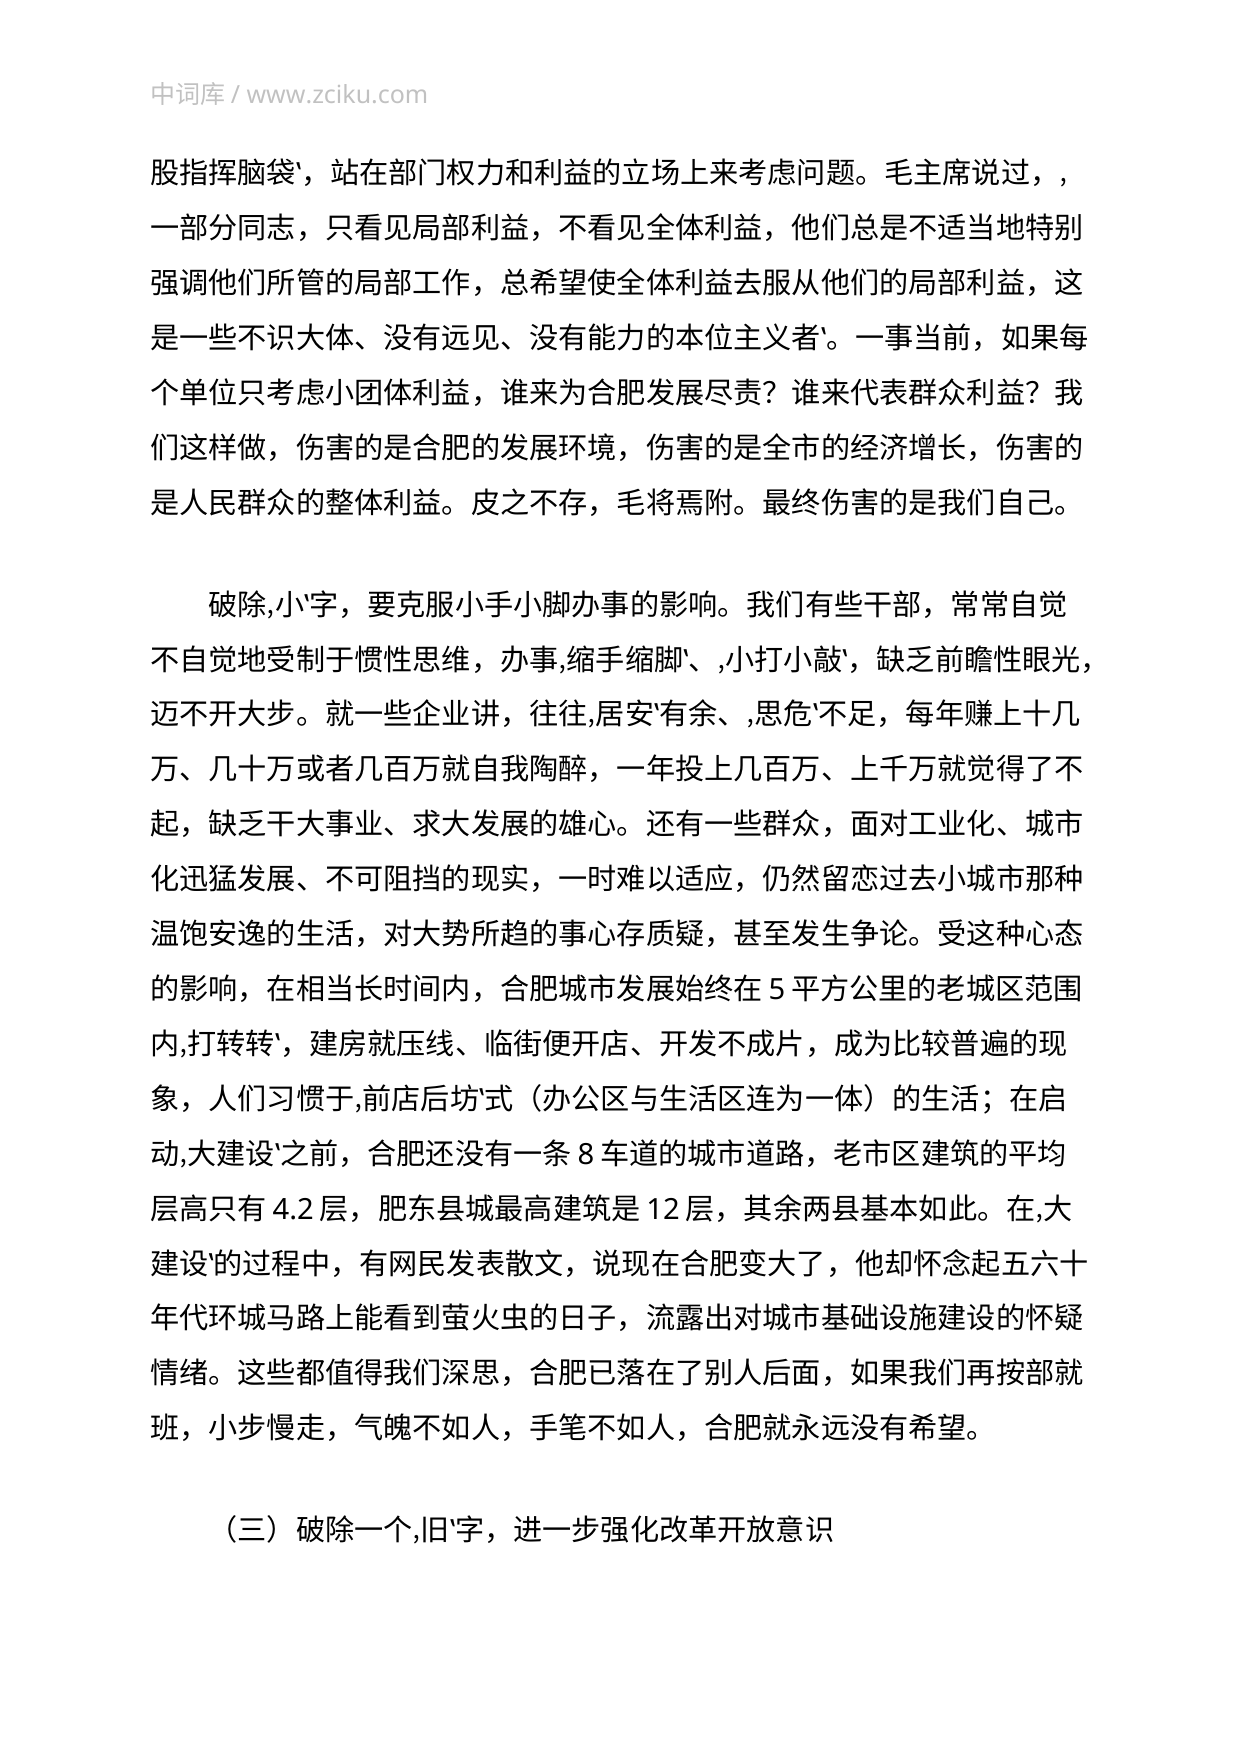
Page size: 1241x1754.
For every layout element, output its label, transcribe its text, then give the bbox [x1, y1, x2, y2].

text 破除‚小‛字，要克服小手小脚办事的影响。我们有些干部，常常自觉不自觉地受制于惯性思维，办事‚缩手缩脚‛、‚小打小敲‛，缺乏前瞻性眼光，迈不开大步。就一些企业讲，往往‚居安‛有余、‚思危‛不足，每年赚上十几万、几十万或者几百万就自我陶醉，一年投上几百万、上千万就觉得了不起，缺乏干大事业、求大发展的雄心。还有一些群众，面对工业化、城市化迅猛发展、不可阻挡的现实，一时难以适应，仍然留恋过去小城市那种温饱安逸的生活，对大势所趋的事心存质疑，甚至发生争论。受这种心态的影响，在相当长时间内，合肥城市发展始终在5平方公里的老城区范围内‚打转转‛，建房就压线、临街便开店、开发不成片，成为比较普遍的现象，人们习惯于‚前店后坊‛式（办公区与生活区连为一体）的生活；在启动‚大建设‛之前，合肥还没有一条8车道的城市道路，老市区建筑的平均层高只有4.2层，肥东县城最高建筑是12层，其余两县基本如此。在‚大建设‛的过程中，有网民发表散文，说现在合肥变大了，他却怀念起五六十年代环城马路上能看到萤火虫的日子，流露出对城市基础设施建设的怀疑情绪。这些都值得我们深思，合肥已落在了别人后面，如果我们再按部就班，小步慢走，气魄不如人，手笔不如人，合肥就永远没有希望。 [150, 581, 1090, 1447]
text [150, 150, 1090, 522]
text （三）破除一个‚旧‛字，进一步强化改革开放意识 [150, 1507, 1090, 1549]
